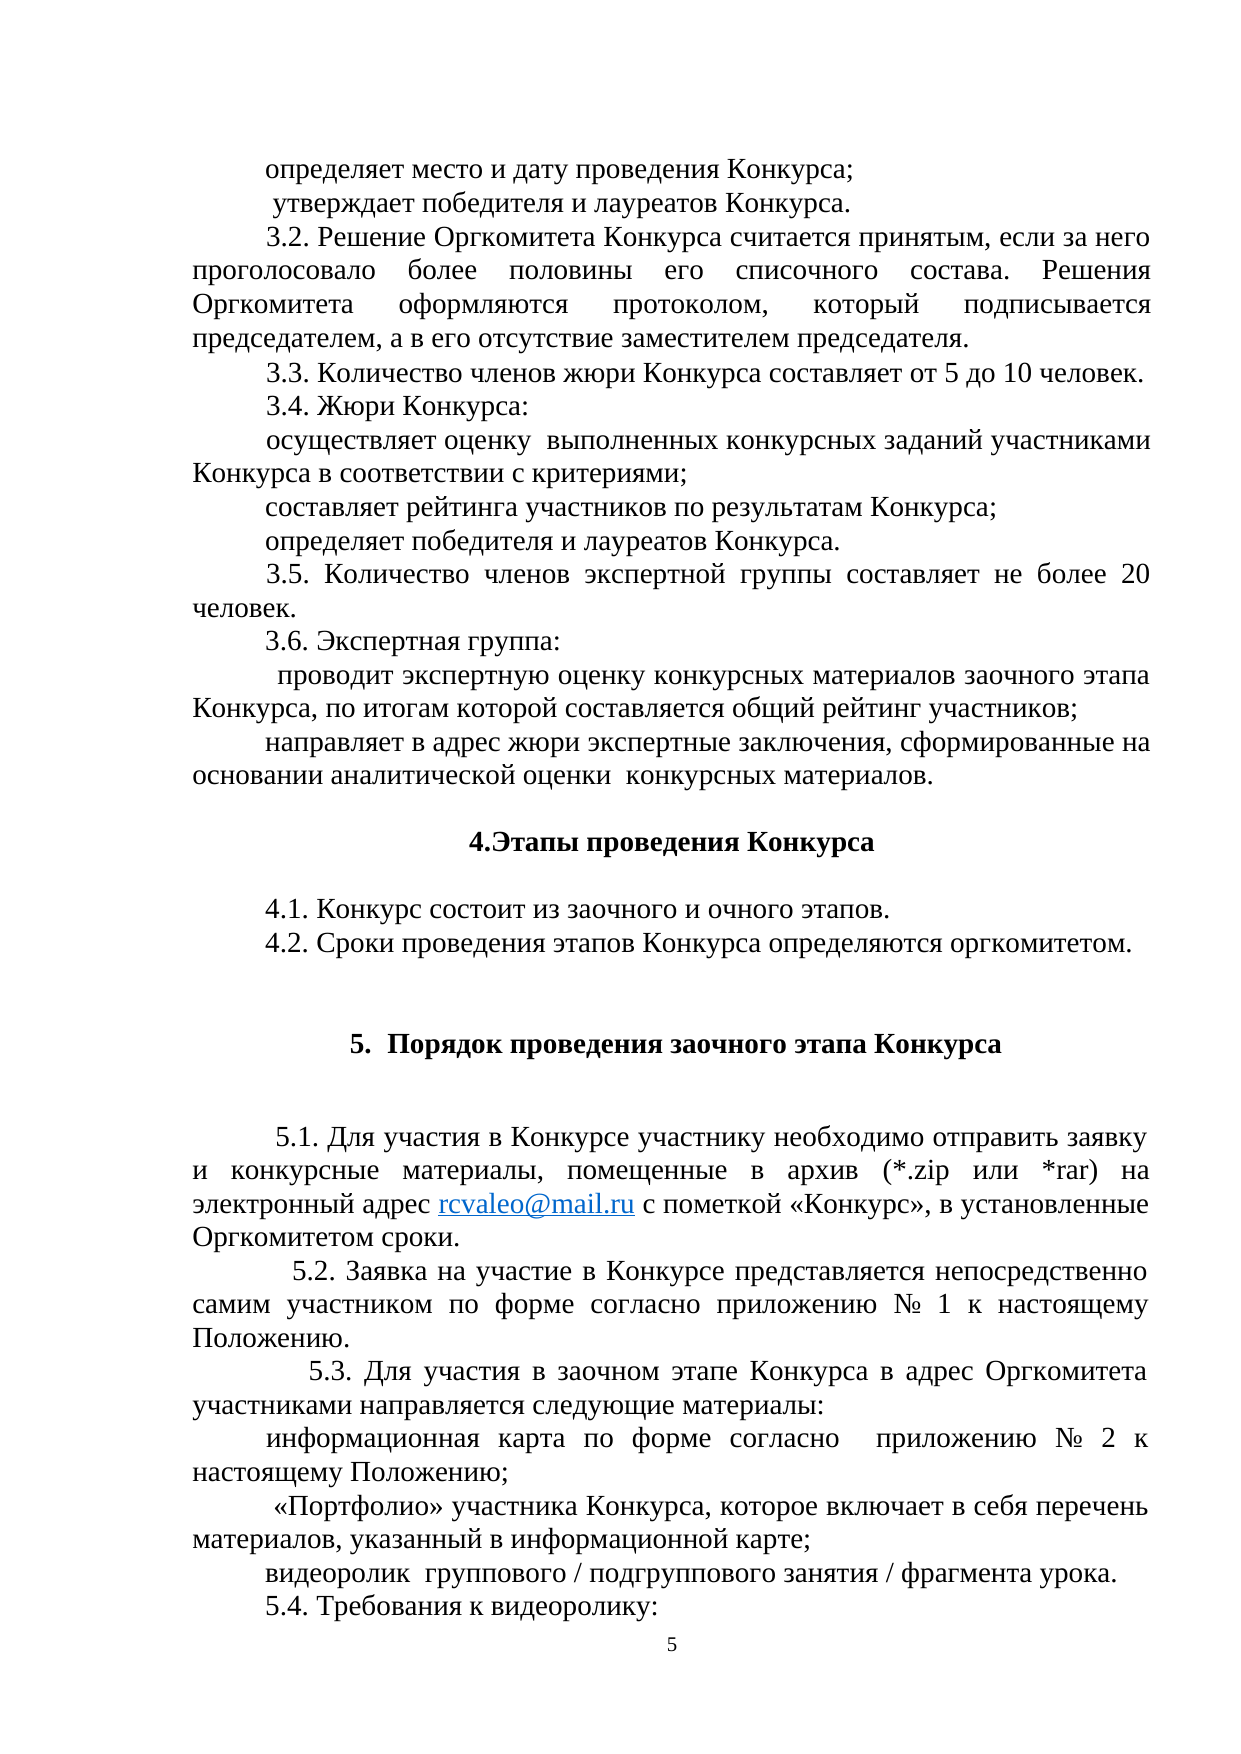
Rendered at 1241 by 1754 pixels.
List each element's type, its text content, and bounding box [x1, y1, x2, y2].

text видеоролик группового / подгруппового занятия / фрагмента урока. [192, 1555, 1149, 1588]
text 3.2. Решение Оргкомитета Конкурса считается принятым, если за него проголосовало более половины его списочного состава. Решения Оргкомитета оформляются протоколом, который подписывается председателем, а в его отсутствие заместителем председателя. [192, 219, 1152, 355]
list Порядок проведения заочного этапа Конкурса [349, 1026, 1152, 1059]
text 3.4. Жюри Конкурса: [192, 388, 1152, 422]
text осуществляет оценку выполненных конкурсных заданий участниками Конкурса в соответствии с критериями; [192, 422, 1152, 489]
text проводит экспертную оценку конкурсных материалов заочного этапа Конкурса, по итогам которой составляется общий рейтинг участников; [192, 657, 1152, 724]
text составляет рейтинга участников по результатам Конкурса; [192, 489, 1152, 523]
text определяет место и дату проведения Конкурса; [192, 152, 1152, 185]
text направляет в адрес жюри экспертные заключения, сформированные на основании аналитической оценки конкурсных материалов. [192, 724, 1152, 791]
text 5.4. Требования к видеоролику: [192, 1588, 1149, 1622]
text 3.5. Количество членов экспертной группы составляет не более 20 человек. [192, 556, 1152, 623]
text 3.3. Количество членов жюри Конкурса составляет от 5 до 10 человек. [192, 355, 1152, 388]
text 4.1. Конкурс состоит из заочного и очного этапов. [192, 892, 1152, 925]
text определяет победителя и лауреатов Конкурса. [192, 523, 1152, 556]
text 5.1. Для участия в Конкурсе участнику необходимо отправить заявку и конкурсные материалы, помещенные в архив (*.zip или *rar) на электронный адрес rcvaleo@mail.ru с пометкой «Конкурс», в установленные Оргкомитетом сроки. [192, 1119, 1149, 1253]
text утверждает победителя и лауреатов Конкурса. [192, 185, 1152, 219]
text информационная карта по форме согласно приложению № 2 к настоящему Положению; [192, 1421, 1149, 1488]
text «Портфолио» участника Конкурса, которое включает в себя перечень материалов, указанный в информационной карте; [192, 1488, 1149, 1555]
text 4.2. Сроки проведения этапов Конкурса определяются оргкомитетом. [192, 925, 1152, 959]
text 5.3. Для участия в заочном этапе Конкурса в адрес Оргкомитета участниками направляется следующие материалы: [192, 1353, 1149, 1421]
text 5.2. Заявка на участие в Конкурсе представляется непосредственно самим участником по форме согласно приложению № 1 к настоящему Положению. [192, 1253, 1149, 1353]
text 3.6. Экспертная группа: [192, 623, 1152, 657]
text 4.Этапы проведения Конкурса [192, 824, 1152, 858]
